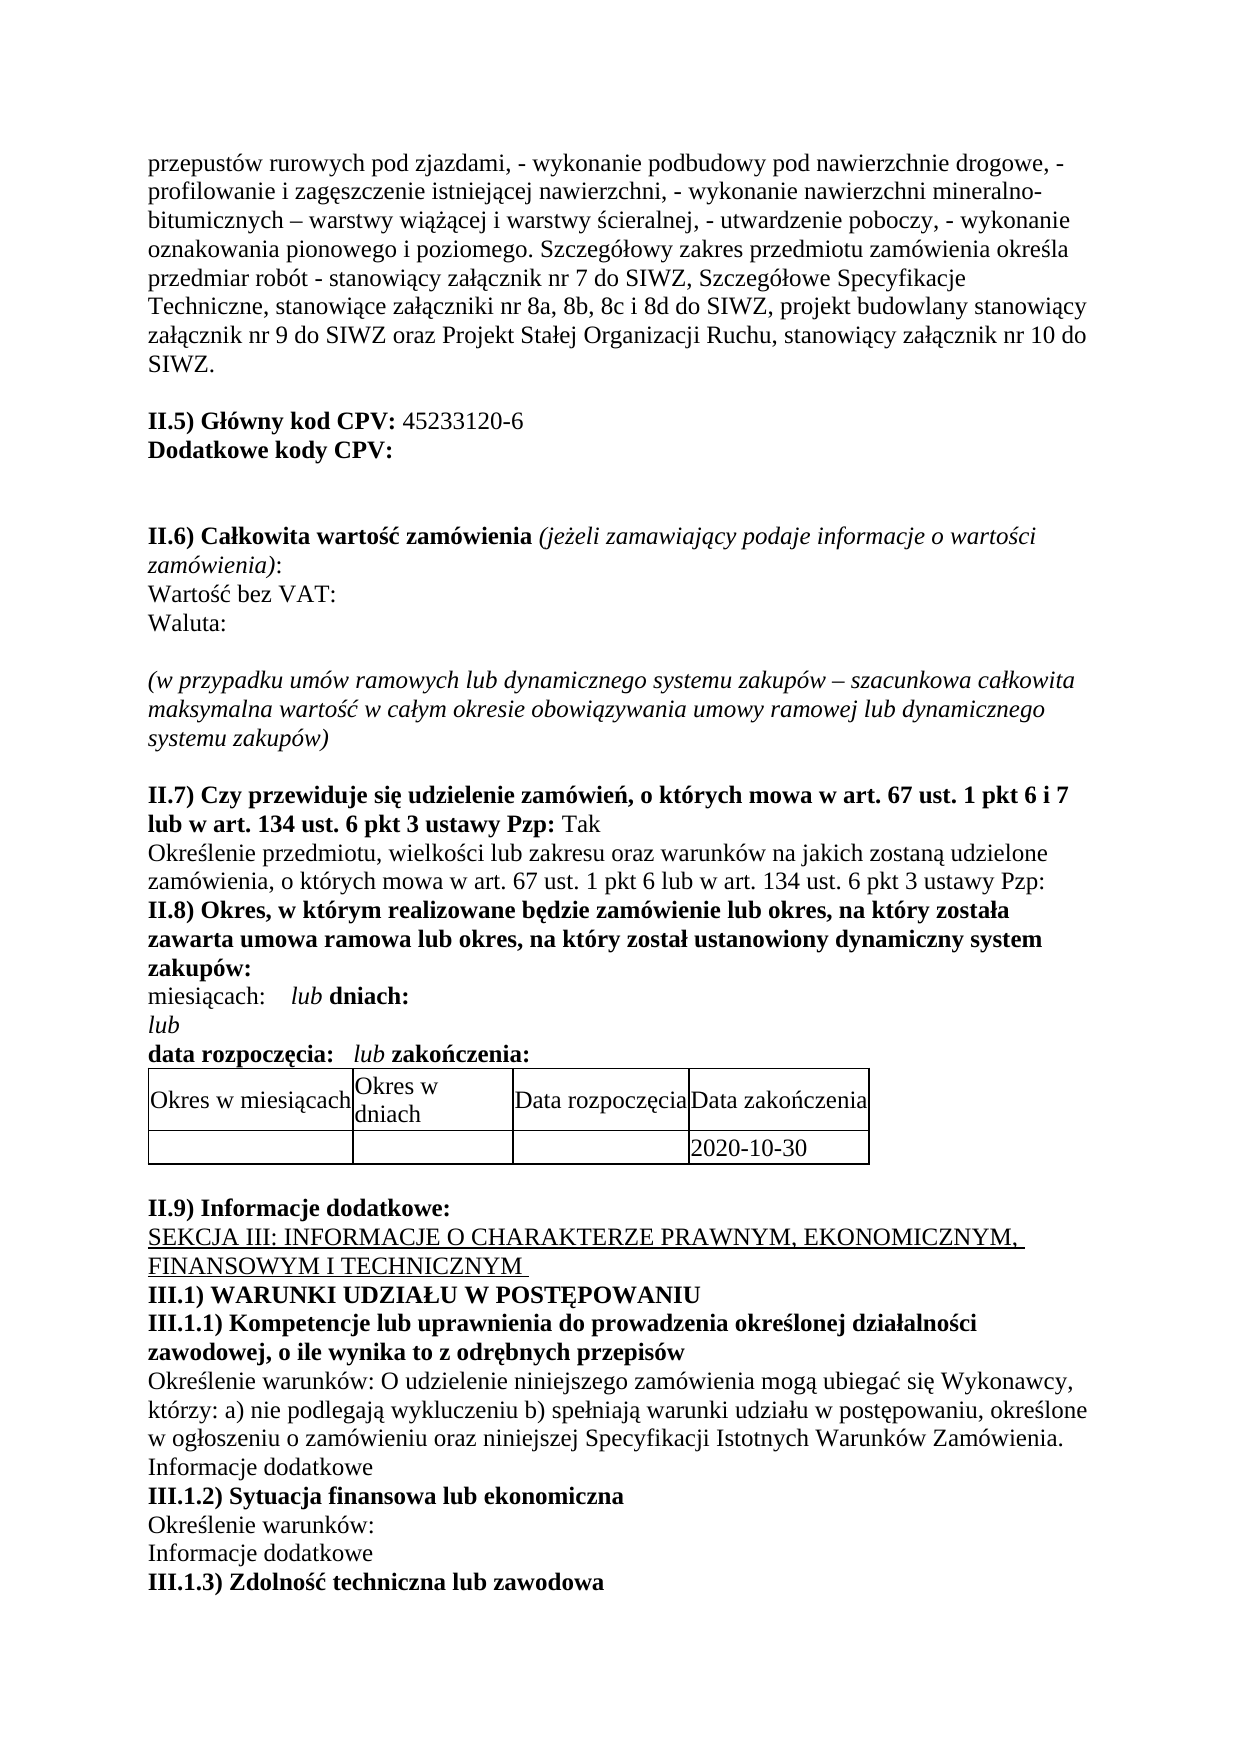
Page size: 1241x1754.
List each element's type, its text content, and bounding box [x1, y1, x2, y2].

text II.7) Czy przewiduje się udzielenie zamówień, o których mowa w art. 67 ust. 1 pkt 6 i 7 lub w art. 134 ust. 6 pkt 3 ustawy Pzp: Tak Określenie przedmiotu, wielkości lub zakresu oraz warunków na jakich zostaną udzielone zamówienia, o których mowa w art. 67 ust. 1 pkt 6 lub w art. 134 ust. 6 pkt 3 ustawy Pzp: II.8) Okres, w którym realizowane będzie zamówienie lub okres, na który została zawarta umowa ramowa lub okres, na który został ustanowiony dynamiczny system zakupów: miesiącach: lub dniach: lub data rozpoczęcia: lub zakończenia: [148, 751, 1093, 1068]
table_header Okres w miesiącach [149, 1069, 352, 1130]
table_cell [514, 1131, 688, 1163]
table_cell [354, 1131, 512, 1163]
table_cell [149, 1131, 352, 1163]
table_header Data rozpoczęcia [514, 1069, 688, 1130]
table_header Okres w dniach [354, 1069, 512, 1130]
text SEKCJA III: INFORMACJE O CHARAKTERZE PRAWNYM, EKONOMICZNYM, FINANSOWYM I TECHNICZNYM [148, 1222, 1093, 1280]
text III.1) WARUNKI UDZIAŁU W POSTĘPOWANIU [148, 1280, 1093, 1308]
table_cell 2020-10-30 [690, 1131, 868, 1163]
text (w przypadku umów ramowych lub dynamicznego systemu zakupów – szacunkowa całkowita maksymalna wartość w całym okresie obowiązywania umowy ramowej lub dynamicznego systemu zakupów) [148, 636, 1093, 751]
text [148, 148, 1093, 636]
text II.9) Informacje dodatkowe: [148, 1165, 1093, 1222]
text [148, 1308, 1093, 1596]
table_header Data zakończenia [690, 1069, 868, 1130]
